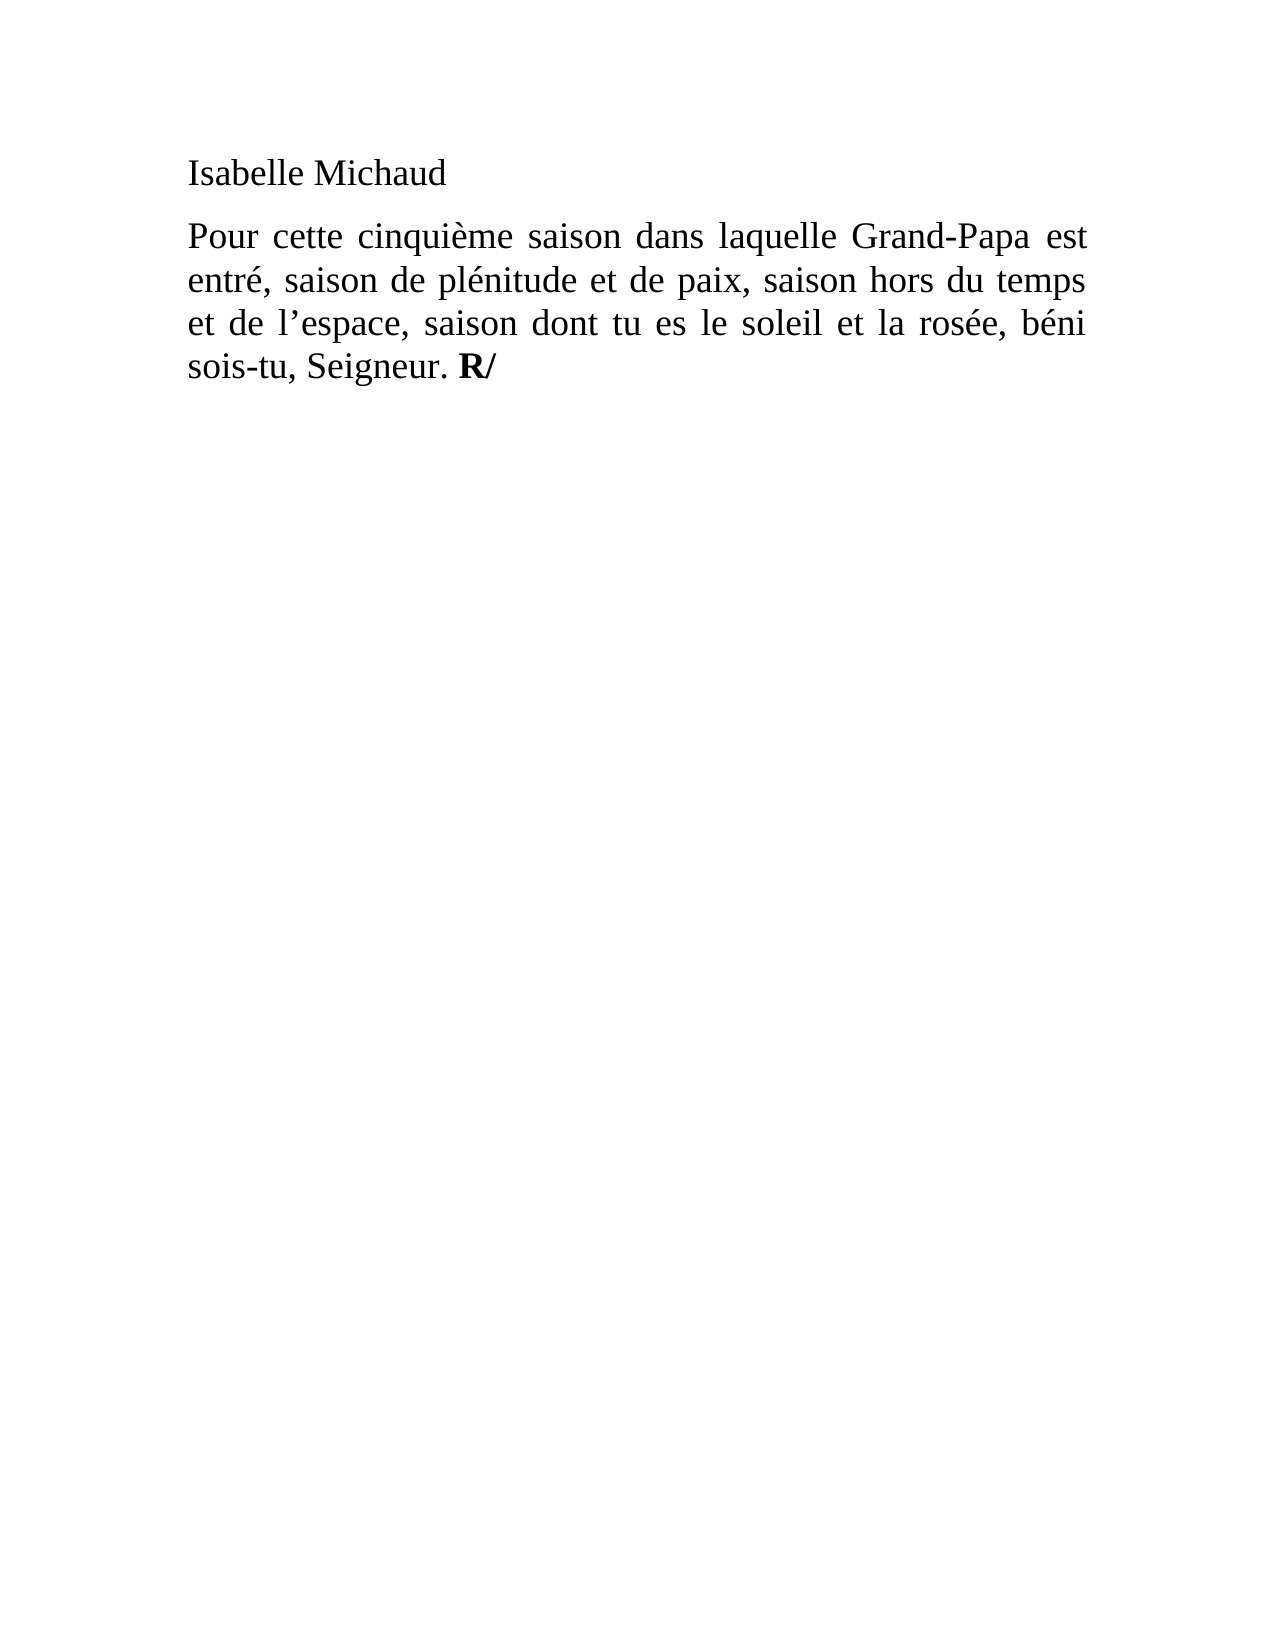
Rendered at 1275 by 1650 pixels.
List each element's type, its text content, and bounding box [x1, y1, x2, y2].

text Isabelle Michaud [187, 150, 1087, 193]
text Pour cette cinquième saison dans laquelle Grand-Papa est entré, saison de plénitude et de paix, saison hors du temps et de l’espace, saison dont tu es le soleil et la rosée, béni sois-tu, Seigneur. R/ [187, 214, 1087, 386]
